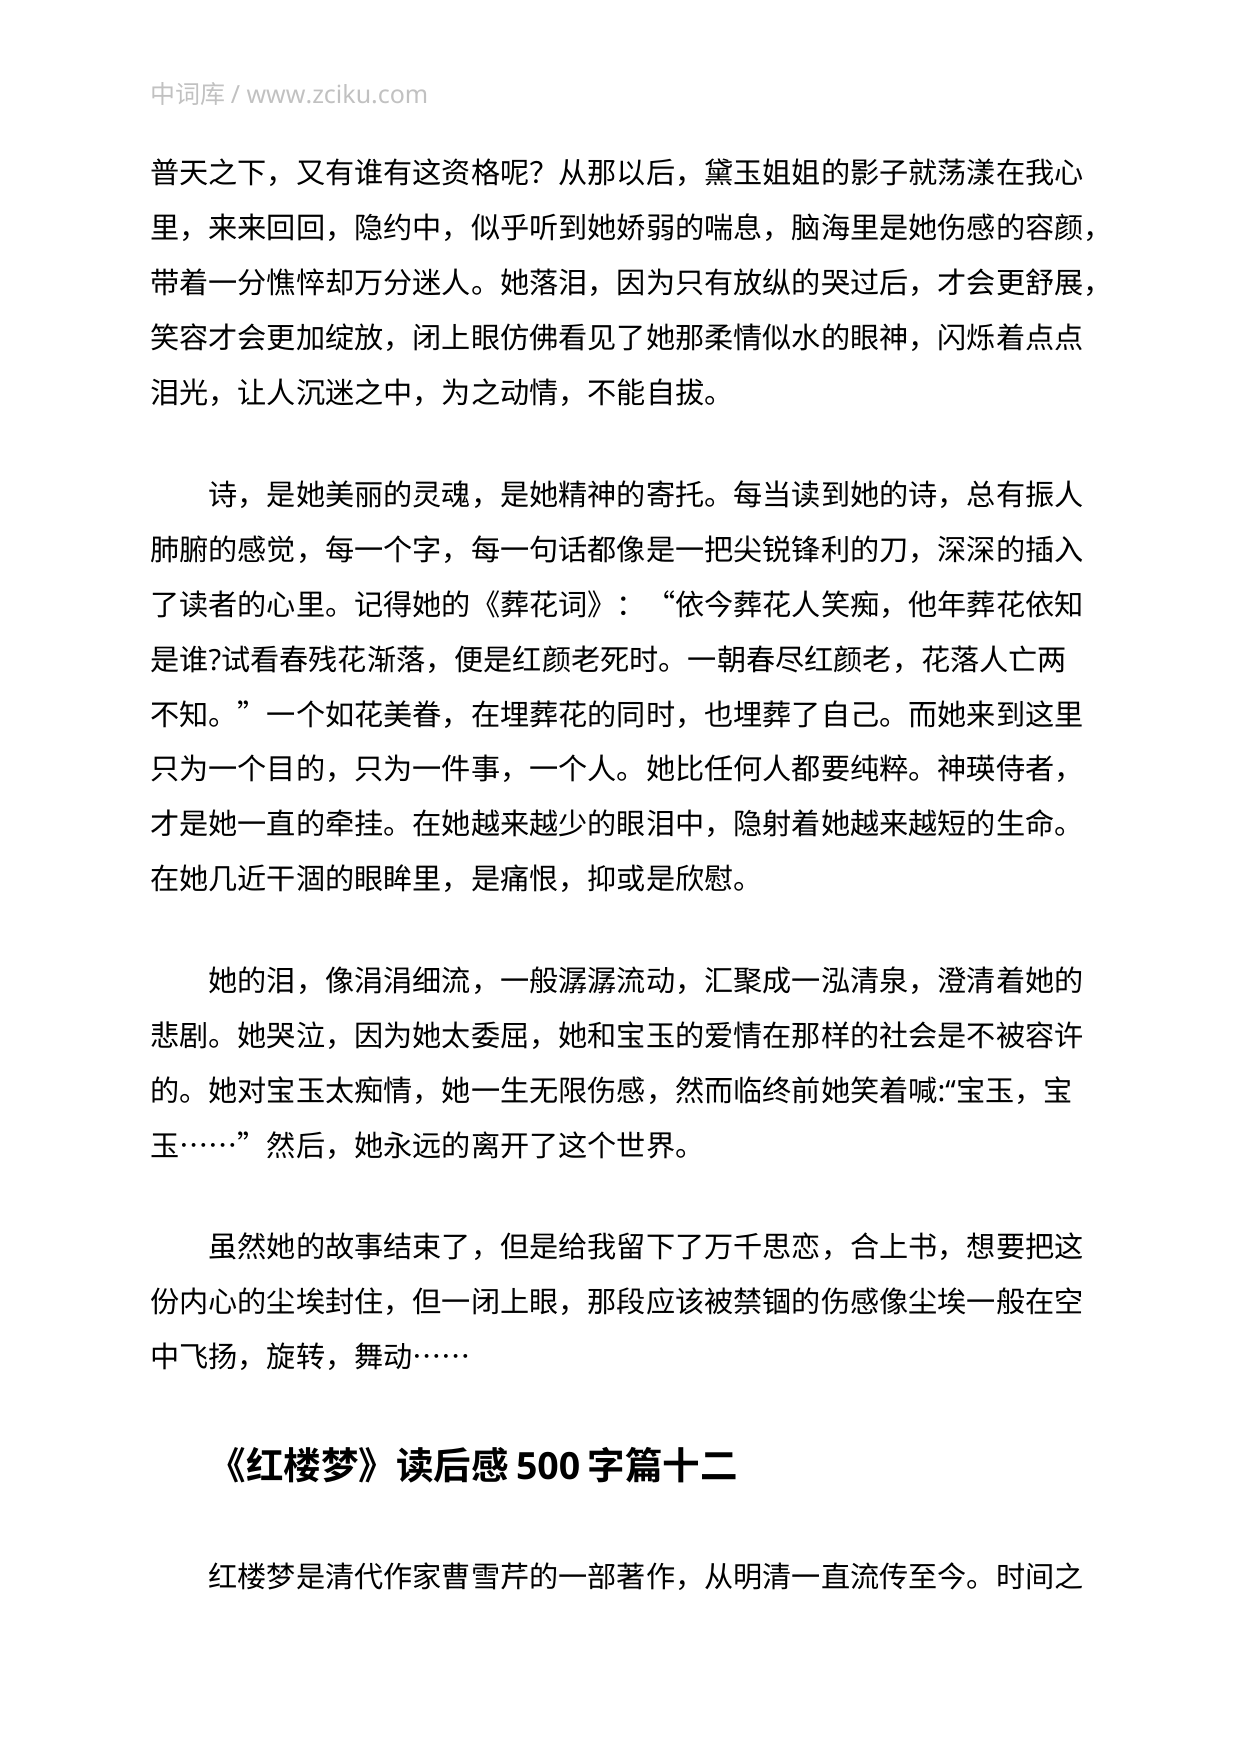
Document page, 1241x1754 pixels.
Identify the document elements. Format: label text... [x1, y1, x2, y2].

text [150, 1553, 1090, 1596]
text 她的泪，像涓涓细流，一般潺潺流动，汇聚成一泓清泉，澄清着她的悲剧。她哭泣，因为她太委屈，她和宝玉的爱情在那样的社会是不被容许的。她对宝玉太痴情，她一生无限伤感，然而临终前她笑着喊:“宝玉，宝玉……”然后，她永远的离开了这个世界。 [150, 957, 1090, 1164]
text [150, 150, 1090, 412]
text 虽然她的故事结束了，但是给我留下了万千思恋，合上书，想要把这份内心的尘埃封住，但一闭上眼，那段应该被禁锢的伤感像尘埃一般在空中飞扬，旋转，舞动…… [150, 1224, 1090, 1376]
text 《红楼梦》读后感500字篇十二 [150, 1436, 1090, 1490]
text 诗，是她美丽的灵魂，是她精神的寄托。每当读到她的诗，总有振人肺腑的感觉，每一个字，每一句话都像是一把尖锐锋利的刀，深深的插入了读者的心里。记得她的《葬花词》：“依今葬花人笑痴，他年葬花依知是谁?试看春残花渐落，便是红颜老死时。一朝春尽红颜老，花落人亡两不知。”一个如花美眷，在埋葬花的同时，也埋葬了自己。而她来到这里只为一个目的，只为一件事，一个人。她比任何人都要纯粹。神瑛侍者，才是她一直的牵挂。在她越来越少的眼泪中，隐射着她越来越短的生命。在她几近干涸的眼眸里，是痛恨，抑或是欣慰。 [150, 471, 1090, 898]
